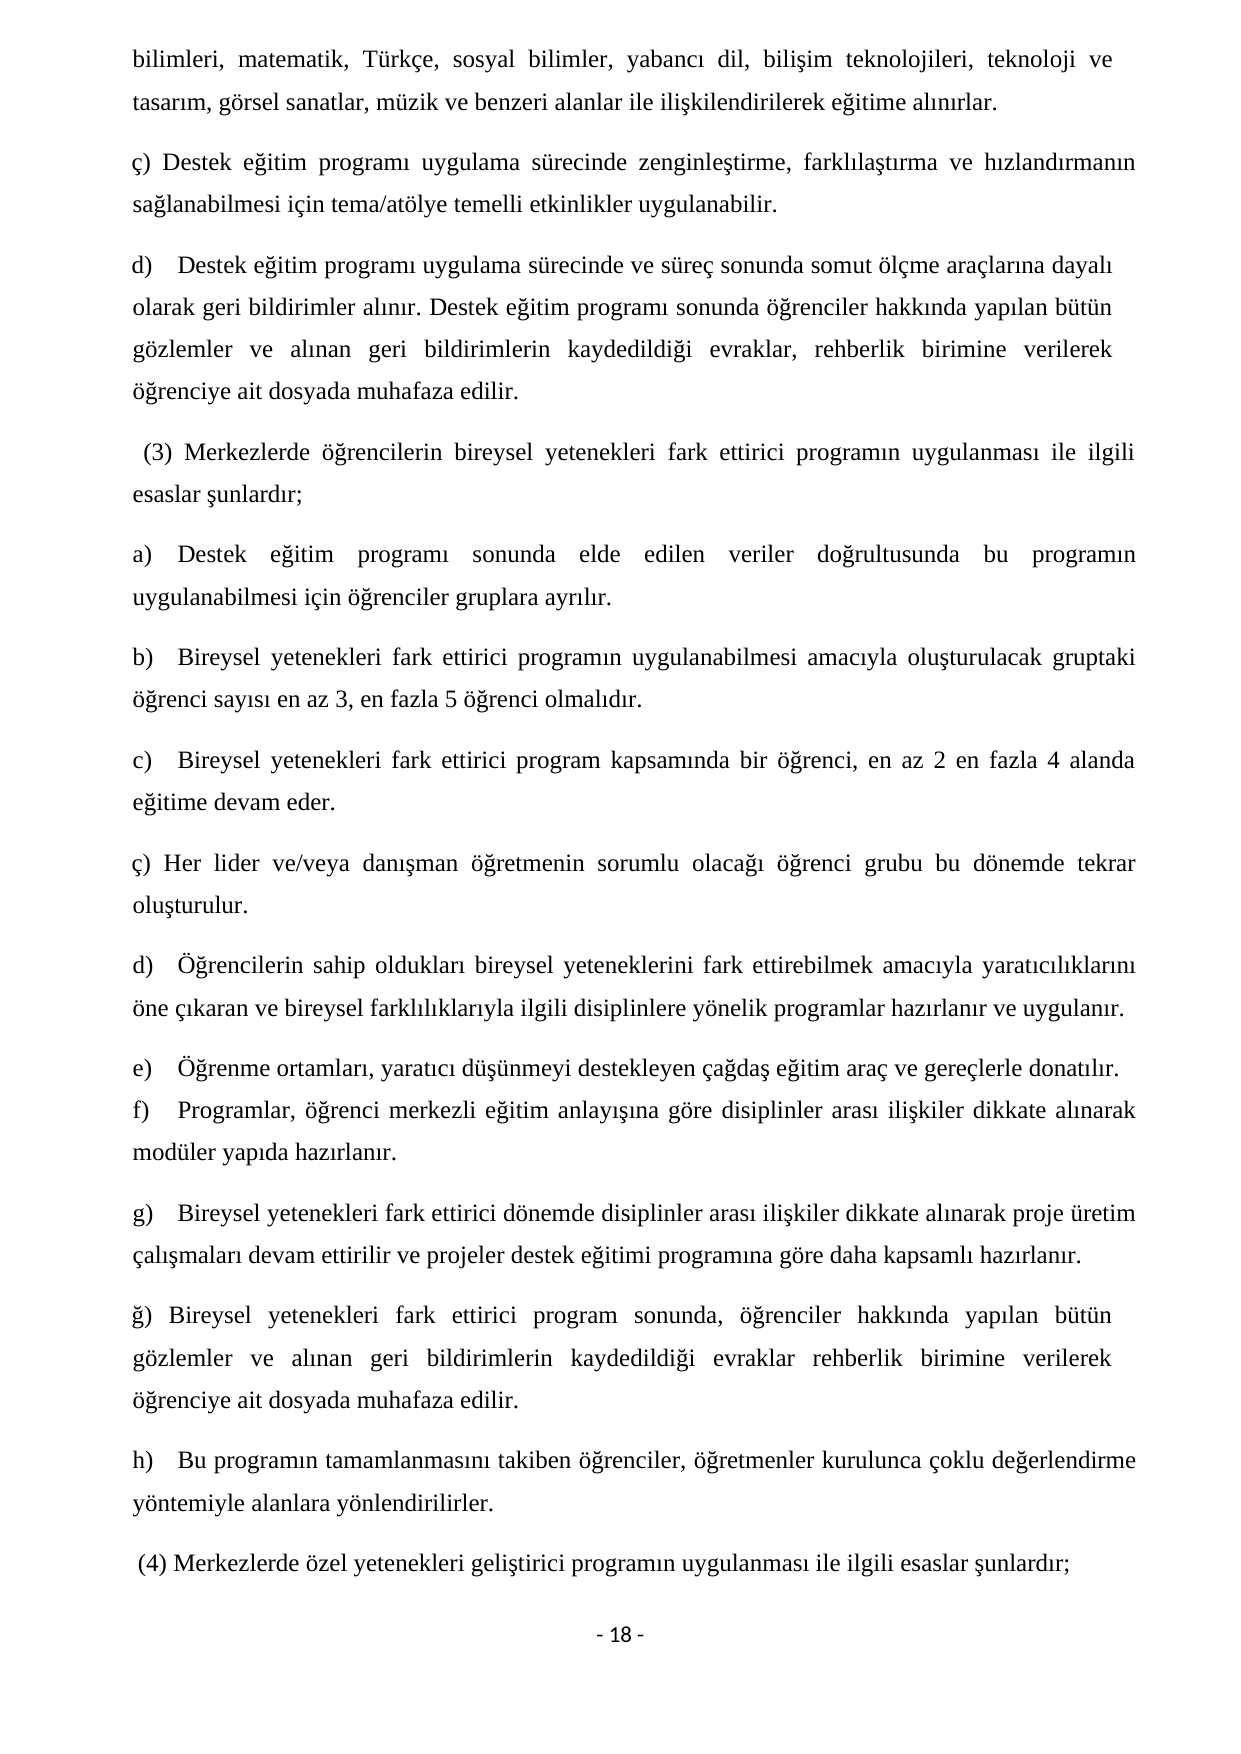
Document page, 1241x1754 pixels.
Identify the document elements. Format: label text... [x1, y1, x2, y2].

text (3) Merkezlerde öğrencilerin bireysel yetenekleri fark ettirici programın uygulanması ile ilgili esaslar şunlardır; [131, 437, 1137, 508]
list Öğrenme ortamları, yaratıcı düşünmeyi destekleyen çağdaş eğitim araç ve gereçlerle donatılır. [132, 1053, 1137, 1082]
list Bireysel yetenekleri fark ettirici dönemde disiplinler arası ilişkiler dikkate alınarak proje üretim çalışmaları devam ettirilir ve projeler destek eğitimi programına göre daha kapsamlı hazırlanır. [132, 1198, 1137, 1269]
list Destek eğitim programı uygulama sürecinde ve süreç sonunda somut ölçme araçlarına dayalı olarak geri bildirimler alınır. Destek eğitim programı sonunda öğrenciler hakkında yapılan bütün gözlemler ve alınan geri bildirimlerin kaydedildiği evraklar, rehberlik birimine verilerek öğrenciye ait dosyada muhafaza edilir. [131, 250, 1114, 405]
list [131, 44, 1114, 115]
list Öğrencilerin sahip oldukları bireysel yeteneklerini fark ettirebilmek amacıyla yaratıcılıklarını öne çıkaran ve bireysel farklılıklarıyla ilgili disiplinlere yönelik programlar hazırlanır ve uygulanır. [132, 950, 1137, 1021]
text ç) Her lider ve/veya danışman öğretmenin sorumlu olacağı öğrenci grubu bu dönemde tekrar oluşturulur. [131, 848, 1137, 919]
list Bireysel yetenekleri fark ettirici programın uygulanabilmesi amacıyla oluşturulacak gruptaki öğrenci sayısı en az 3, en fazla 5 öğrenci olmalıdır. [132, 642, 1137, 713]
text ç) Destek eğitim programı uygulama sürecinde zenginleştirme, farklılaştırma ve hızlandırmanın sağlanabilmesi için tema/atölye temelli etkinlikler uygulanabilir. [131, 147, 1137, 218]
list Bu programın tamamlanmasını takiben öğrenciler, öğretmenler kurulunca çoklu değerlendirme yöntemiyle alanlara yönlendirilirler. [132, 1445, 1137, 1516]
list Destek eğitim programı sonunda elde edilen veriler doğrultusunda bu programın uygulanabilmesi için öğrenciler gruplara ayrılır. [132, 539, 1137, 611]
list Bireysel yetenekleri fark ettirici program kapsamında bir öğrenci, en az 2 en fazla 4 alanda eğitime devam eder. [132, 745, 1137, 816]
list Programlar, öğrenci merkezli eğitim anlayışına göre disiplinler arası ilişkiler dikkate alınarak modüler yapıda hazırlanır. [132, 1095, 1137, 1166]
text (4) Merkezlerde özel yetenekleri geliştirici programın uygulanması ile ilgili esaslar şunlardır; [131, 1548, 1137, 1577]
text ğ) Bireysel yetenekleri fark ettirici program sonunda, öğrenciler hakkında yapılan bütün gözlemler ve alınan geri bildirimlerin kaydedildiği evraklar rehberlik birimine verilerek öğrenciye ait dosyada muhafaza edilir. [131, 1301, 1113, 1414]
